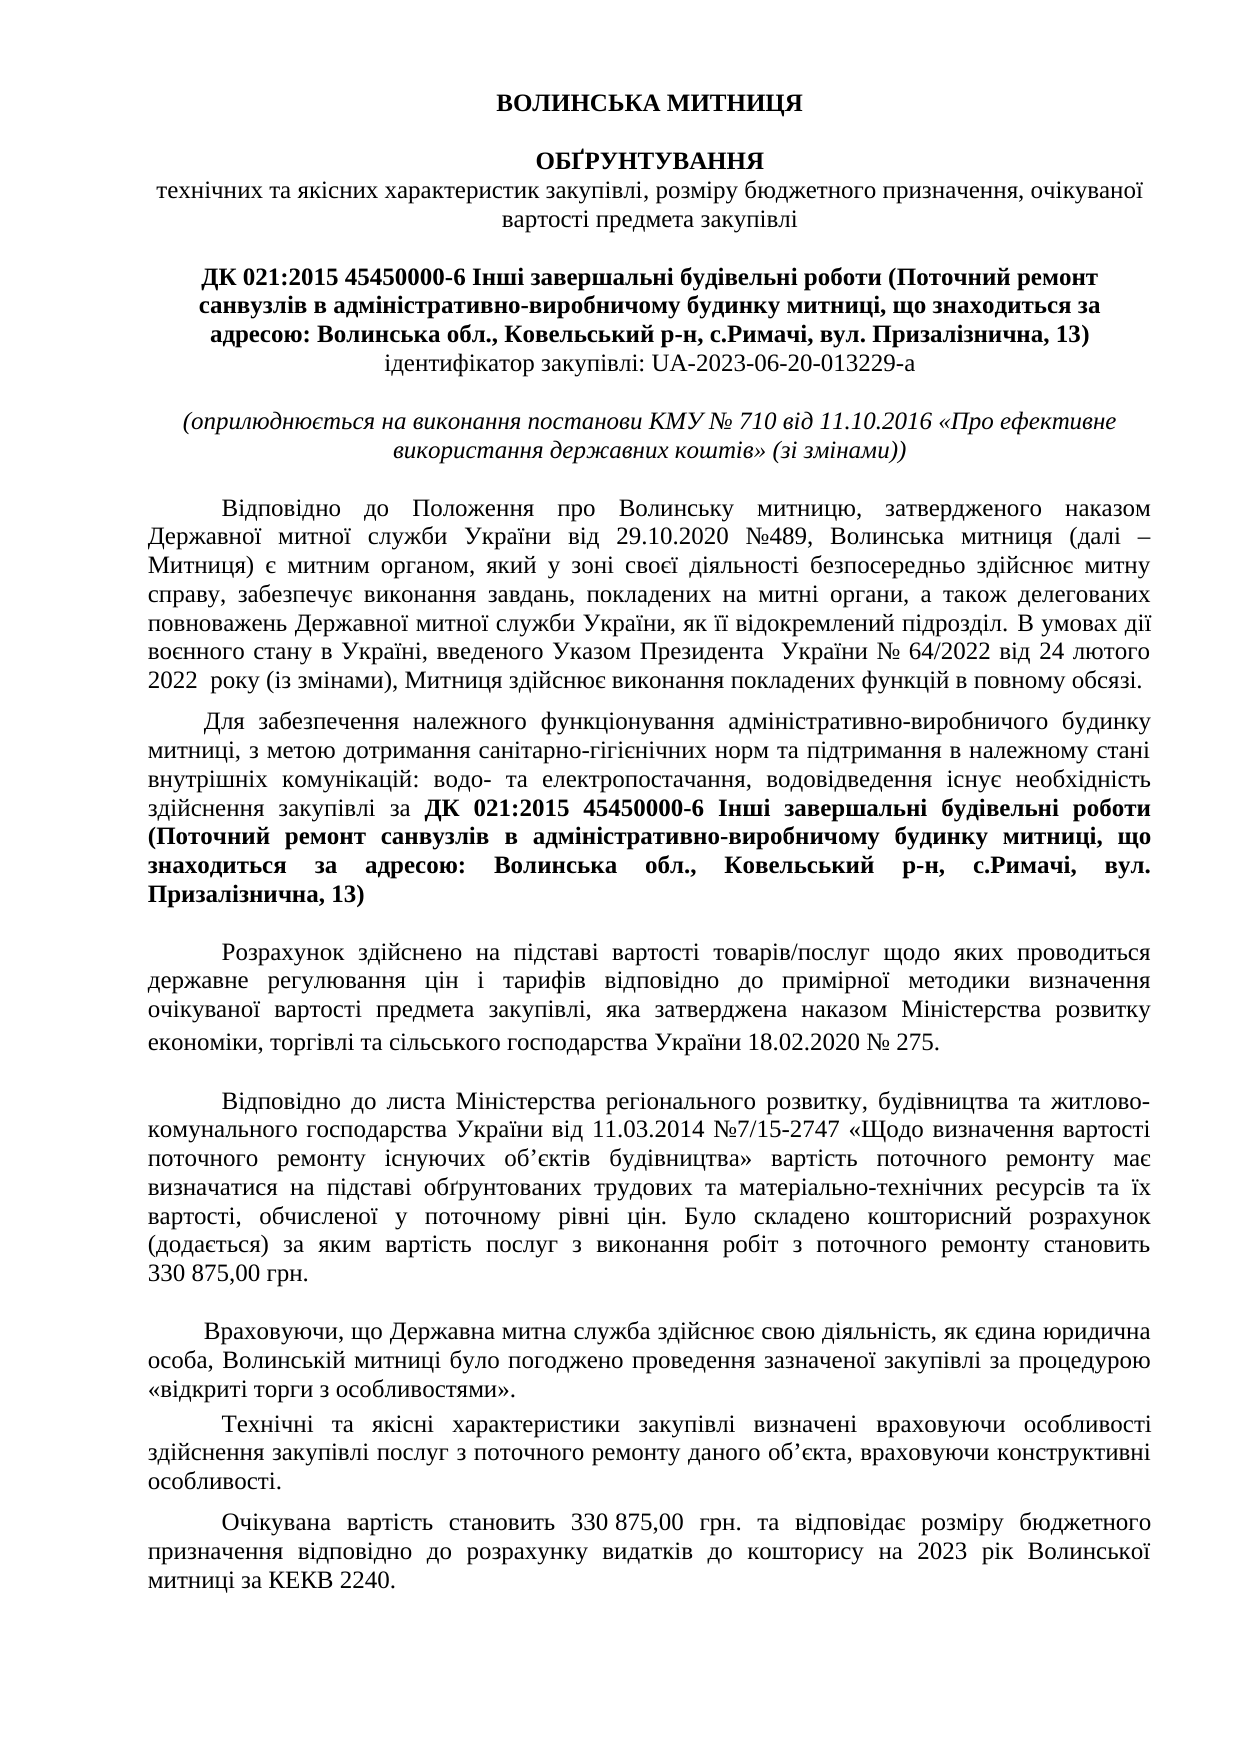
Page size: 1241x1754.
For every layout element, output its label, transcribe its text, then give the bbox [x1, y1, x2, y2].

text Відповідно до листа Міністерства регіонального розвитку, будівництва та житлово-комунального господарства України від 11.03.2014 №7/15-2747 «Щодо визначення вартості поточного ремонту існуючих об’єктів будівництва» вартість поточного ремонту має визначатися на підставі обґрунтованих трудових та матеріально-технічних ресурсів та їх вартості, обчисленої у поточному рівні цін. Було складено кошторисний розрахунок (додається) за яким вартість послуг з виконання робіт з поточного ремонту становить 330 875,00 грн. [148, 1086, 1152, 1287]
text технічних та якісних характеристик закупівлі, розміру бюджетного призначення, очікуваної вартості предмета закупівлі [148, 175, 1152, 233]
text (оприлюднюється на виконання постанови КМУ № 710 від 11.10.2016 «Про ефективне використання державних коштів» (зі змінами)) [148, 406, 1152, 463]
text ДК 021:2015 45450000-6 Інші завершальні будівельні роботи (Поточний ремонт санвузлів в адміністративно-виробничому будинку митниці, що знаходиться за адресою: Волинська обл., Ковельський р-н, с.Римачі, вул. Призалізнична, 13) [148, 262, 1152, 348]
text ідентифікатор закупівлі: UA-2023-06-20-013229-a [148, 348, 1152, 377]
text ВОЛИНСЬКА МИТНИЦЯ [148, 88, 1152, 117]
text Для забезпечення належного функціонування адміністративно-виробничого будинку митниці, з метою дотримання санітарно-гігієнічних норм та підтримання в належному стані внутрішніх комунікацій: водо- та електропостачання, водовідведення існує необхідність здійснення закупівлі за ДК 021:2015 45450000-6 Інші завершальні будівельні роботи (Поточний ремонт санвузлів в адміністративно-виробничому будинку митниці, що знаходиться за адресою: Волинська обл., Ковельський р-н, с.Римачі, вул. Призалізнична, 13) [148, 706, 1152, 908]
text Технічні та якісні характеристики закупівлі визначені враховуючи особливості здійснення закупівлі послуг з поточного ремонту даного об’єкта, враховуючи конструктивні особливості. [148, 1409, 1152, 1495]
text Відповідно до Положення про Волинську митницю, затвердженого наказом Державної митної служби України від 29.10.2020 №489, Волинська митниця (далі – Митниця) є митним органом, який у зоні своєї діяльності безпосередньо здійснює митну справу, забезпечує виконання завдань, покладених на митні органи, а також делегованих повноважень Державної митної служби України, як її відокремлений підрозділ. В умовах дії воєнного стану в Україні, введеного Указом Президента України № 64/2022 від 24 лютого 2022 року (із змінами), Митниця здійснює виконання покладених функцій в повному обсязі. [148, 493, 1152, 694]
text Розрахунок здійснено на підставі вартості товарів/послуг щодо яких проводиться державне регулювання цін і тарифів відповідно до примірної методики визначення очікуваної вартості предмета закупівлі, яка затверджена наказом Міністерства розвитку економіки, торгівлі та сільського господарства України 18.02.2020 № 275. [148, 937, 1152, 1057]
text Враховуючи, що Державна митна служба здійснює свою діяльність, як єдина юридична особа, Волинській митниці було погоджено проведення зазначеної закупівлі за процедурою «відкриті торги з особливостями». [148, 1316, 1152, 1402]
text Очікувана вартість становить 330 875,00 грн. та відповідає розміру бюджетного призначення відповідно до розрахунку видатків до кошторису на 2023 рік Волинської митниці за КЕКВ 2240. [148, 1507, 1152, 1594]
text ОБҐРУНТУВАННЯ [148, 146, 1152, 175]
